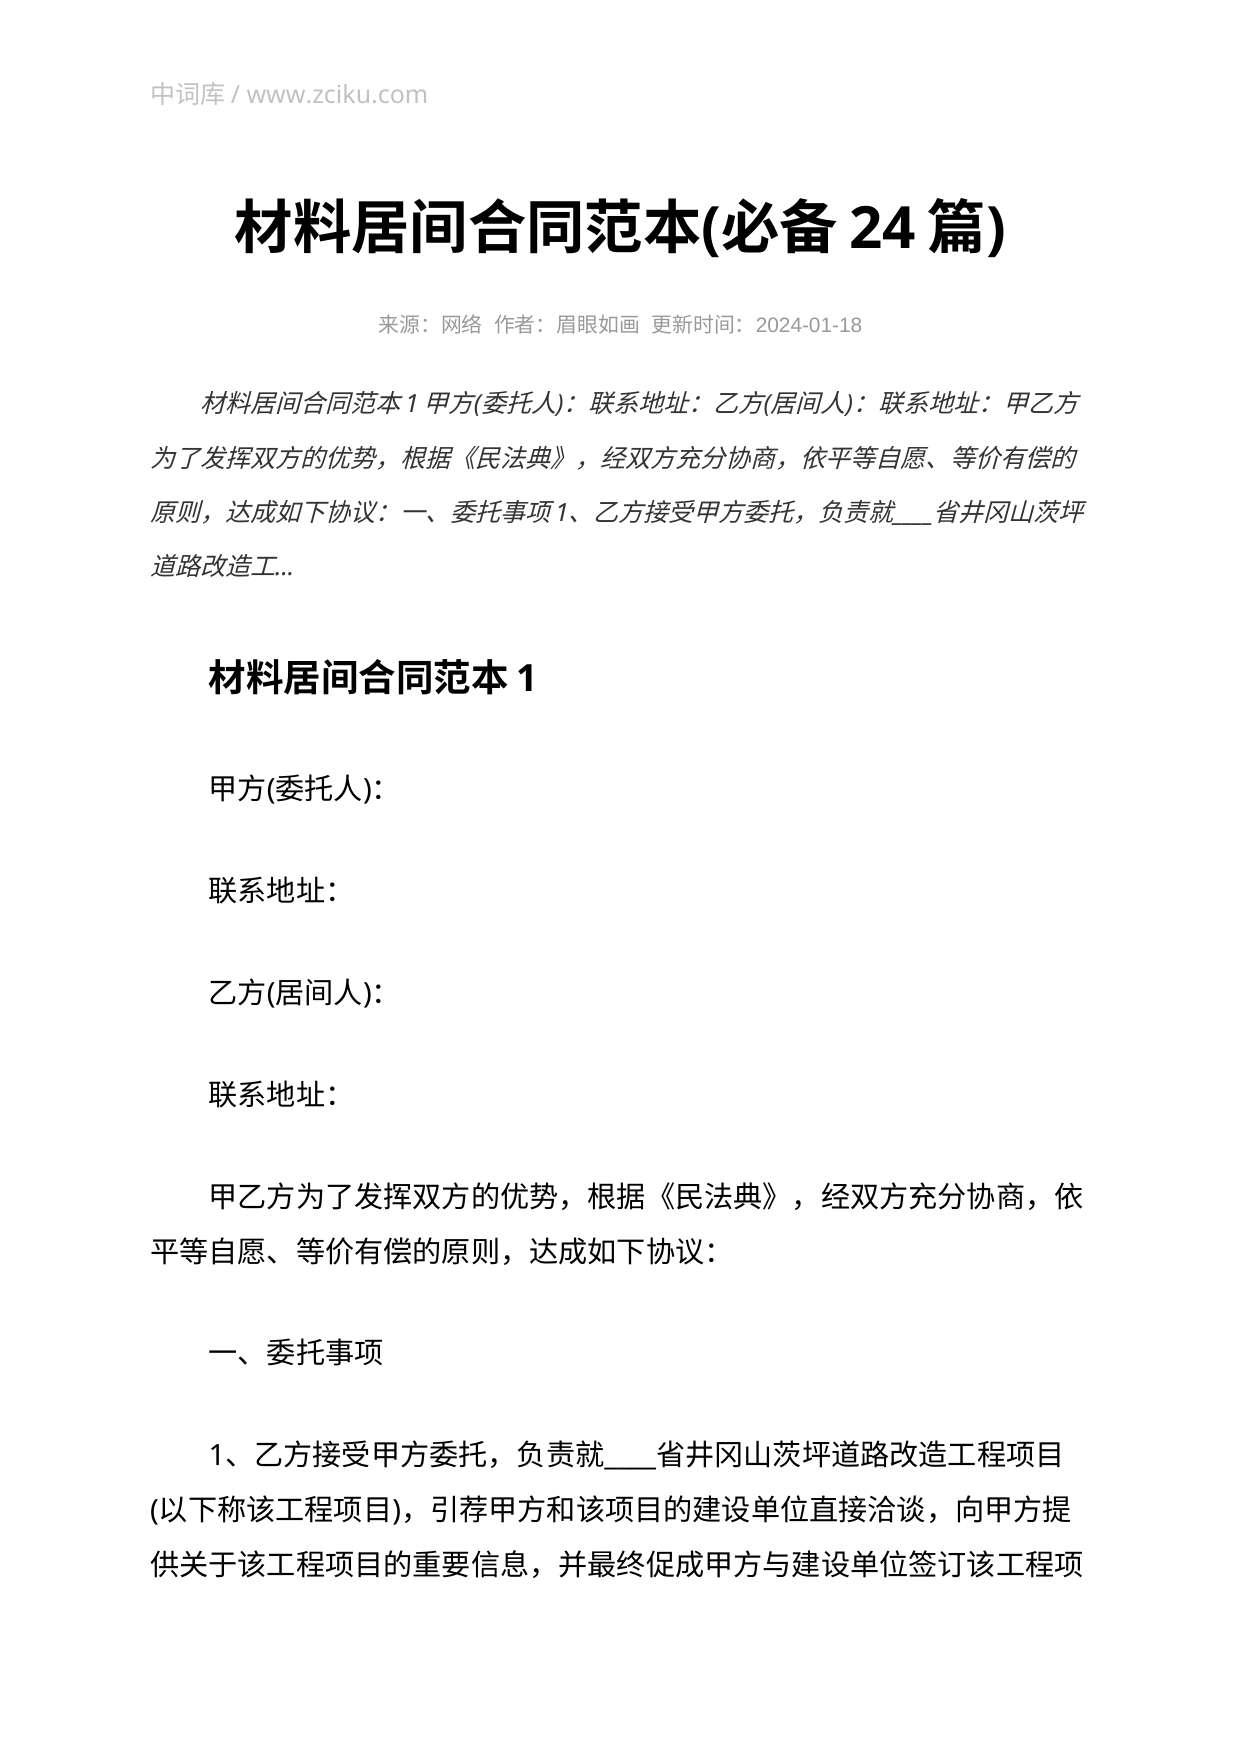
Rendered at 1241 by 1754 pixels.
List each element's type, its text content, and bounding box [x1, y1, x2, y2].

text 甲乙方为了发挥双方的优势，根据《民法典》，经双方充分协商，依平等自愿、等价有偿的原则，达成如下协议： [150, 1173, 1090, 1270]
text 联系地址： [150, 868, 1090, 910]
subtitle 材料居间合同范本(必备24篇) [150, 181, 1090, 266]
text 甲方(委托人)： [150, 766, 1090, 808]
text 联系地址： [150, 1071, 1090, 1114]
text 来源：网络 作者：眉眼如画 更新时间：2024-01-18 [150, 313, 1090, 337]
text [150, 1432, 1090, 1584]
text 乙方(居间人)： [150, 969, 1090, 1012]
text 材料居间合同范本1 [150, 648, 1090, 703]
text 材料居间合同范本1甲方(委托人)：联系地址：乙方(居间人)：联系地址：甲乙方为了发挥双方的优势，根据《民法典》，经双方充分协商，依平等自愿、等价有偿的原则，达成如下协议：一、委托事项1、乙方接受甲方委托，负责就____省井冈山茨坪道路改造工... [150, 384, 1090, 583]
text 一、委托事项 [150, 1330, 1090, 1372]
